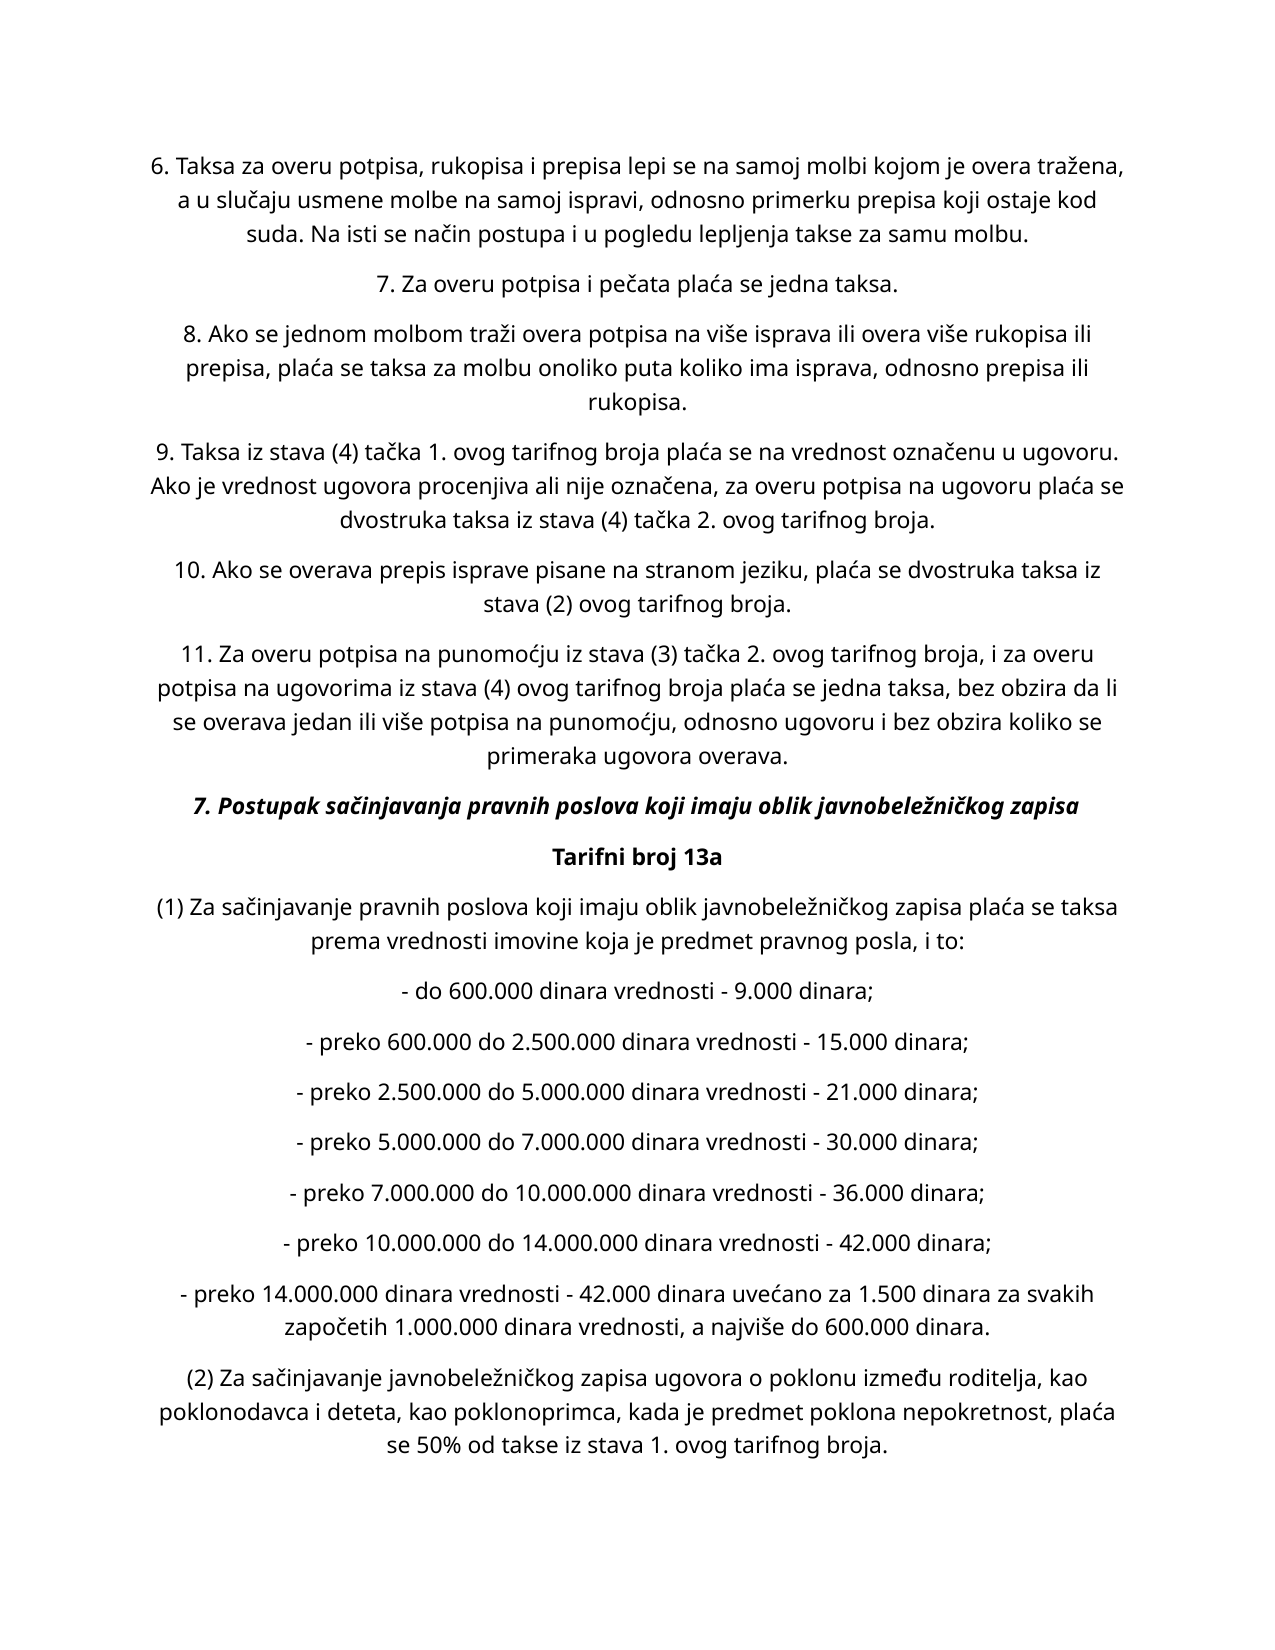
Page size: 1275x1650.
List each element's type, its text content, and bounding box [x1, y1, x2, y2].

text (2) Za sačinjavanje javnobeležničkog zapisa ugovora o poklonu između roditelja, kao poklonodavca i deteta, kao poklonoprimca, kada je predmet poklona nepokretnost, plaća se 50% od takse iz stava 1. ovog tarifnog broja. [150, 1362, 1125, 1460]
text 7. Za overu potpisa i pečata plaća se jedna taksa. [150, 268, 1125, 299]
text - preko 10.000.000 do 14.000.000 dinara vrednosti - 42.000 dinara; [150, 1227, 1125, 1258]
text - preko 7.000.000 do 10.000.000 dinara vrednosti - 36.000 dinara; [150, 1177, 1125, 1208]
text - preko 2.500.000 do 5.000.000 dinara vrednosti - 21.000 dinara; [150, 1076, 1125, 1107]
text 11. Za overu potpisa na punomoćju iz stava (3) tačka 2. ovog tarifnog broja, i za overu potpisa na ugovorima iz stava (4) ovog tarifnog broja plaća se jedna taksa, bez obzira da li se overava jedan ili više potpisa na punomoćju, odnosno ugovoru i bez obzira koliko se primeraka ugovora overava. [150, 638, 1125, 771]
text 8. Ako se jednom molbom traži overa potpisa na više isprava ili overa više rukopisa ili prepisa, plaća se taksa za molbu onoliko puta koliko ima isprava, odnosno prepisa ili rukopisa. [150, 318, 1125, 417]
text 9. Taksa iz stava (4) tačka 1. ovog tarifnog broja plaća se na vrednost označenu u ugovoru. Ako je vrednost ugovora procenjiva ali nije označena, za overu potpisa na ugovoru plaća se dvostruka taksa iz stava (4) tačka 2. ovog tarifnog broja. [150, 436, 1125, 535]
text Tarifni broj 13a [150, 840, 1125, 872]
text - do 600.000 dinara vrednosti - 9.000 dinara; [150, 975, 1125, 1006]
text 6. Taksa za overu potpisa, rukopisa i prepisa lepi se na samoj molbi kojom je overa tražena, a u slučaju usmene molbe na samoj ispravi, odnosno primerku prepisa koji ostaje kod suda. Na isti se način postupa i u pogledu lepljenja takse za samu molbu. [150, 150, 1125, 249]
text 10. Ako se overava prepis isprave pisane na stranom jeziku, plaća se dvostruka taksa iz stava (2) ovog tarifnog broja. [150, 554, 1125, 619]
text - preko 5.000.000 do 7.000.000 dinara vrednosti - 30.000 dinara; [150, 1126, 1125, 1157]
text - preko 600.000 do 2.500.000 dinara vrednosti - 15.000 dinara; [150, 1025, 1125, 1057]
text (1) Za sačinjavanje pravnih poslova koji imaju oblik javnobeležničkog zapisa plaća se taksa prema vrednosti imovine koja je predmet pravnog posla, i to: [150, 891, 1125, 956]
text 7. Postupak sačinjavanja pravnih poslova koji imaju oblik javnobeležničkog zapisa [150, 790, 1125, 821]
text - preko 14.000.000 dinara vrednosti - 42.000 dinara uvećano za 1.500 dinara za svakih započetih 1.000.000 dinara vrednosti, a najviše do 600.000 dinara. [150, 1277, 1125, 1342]
